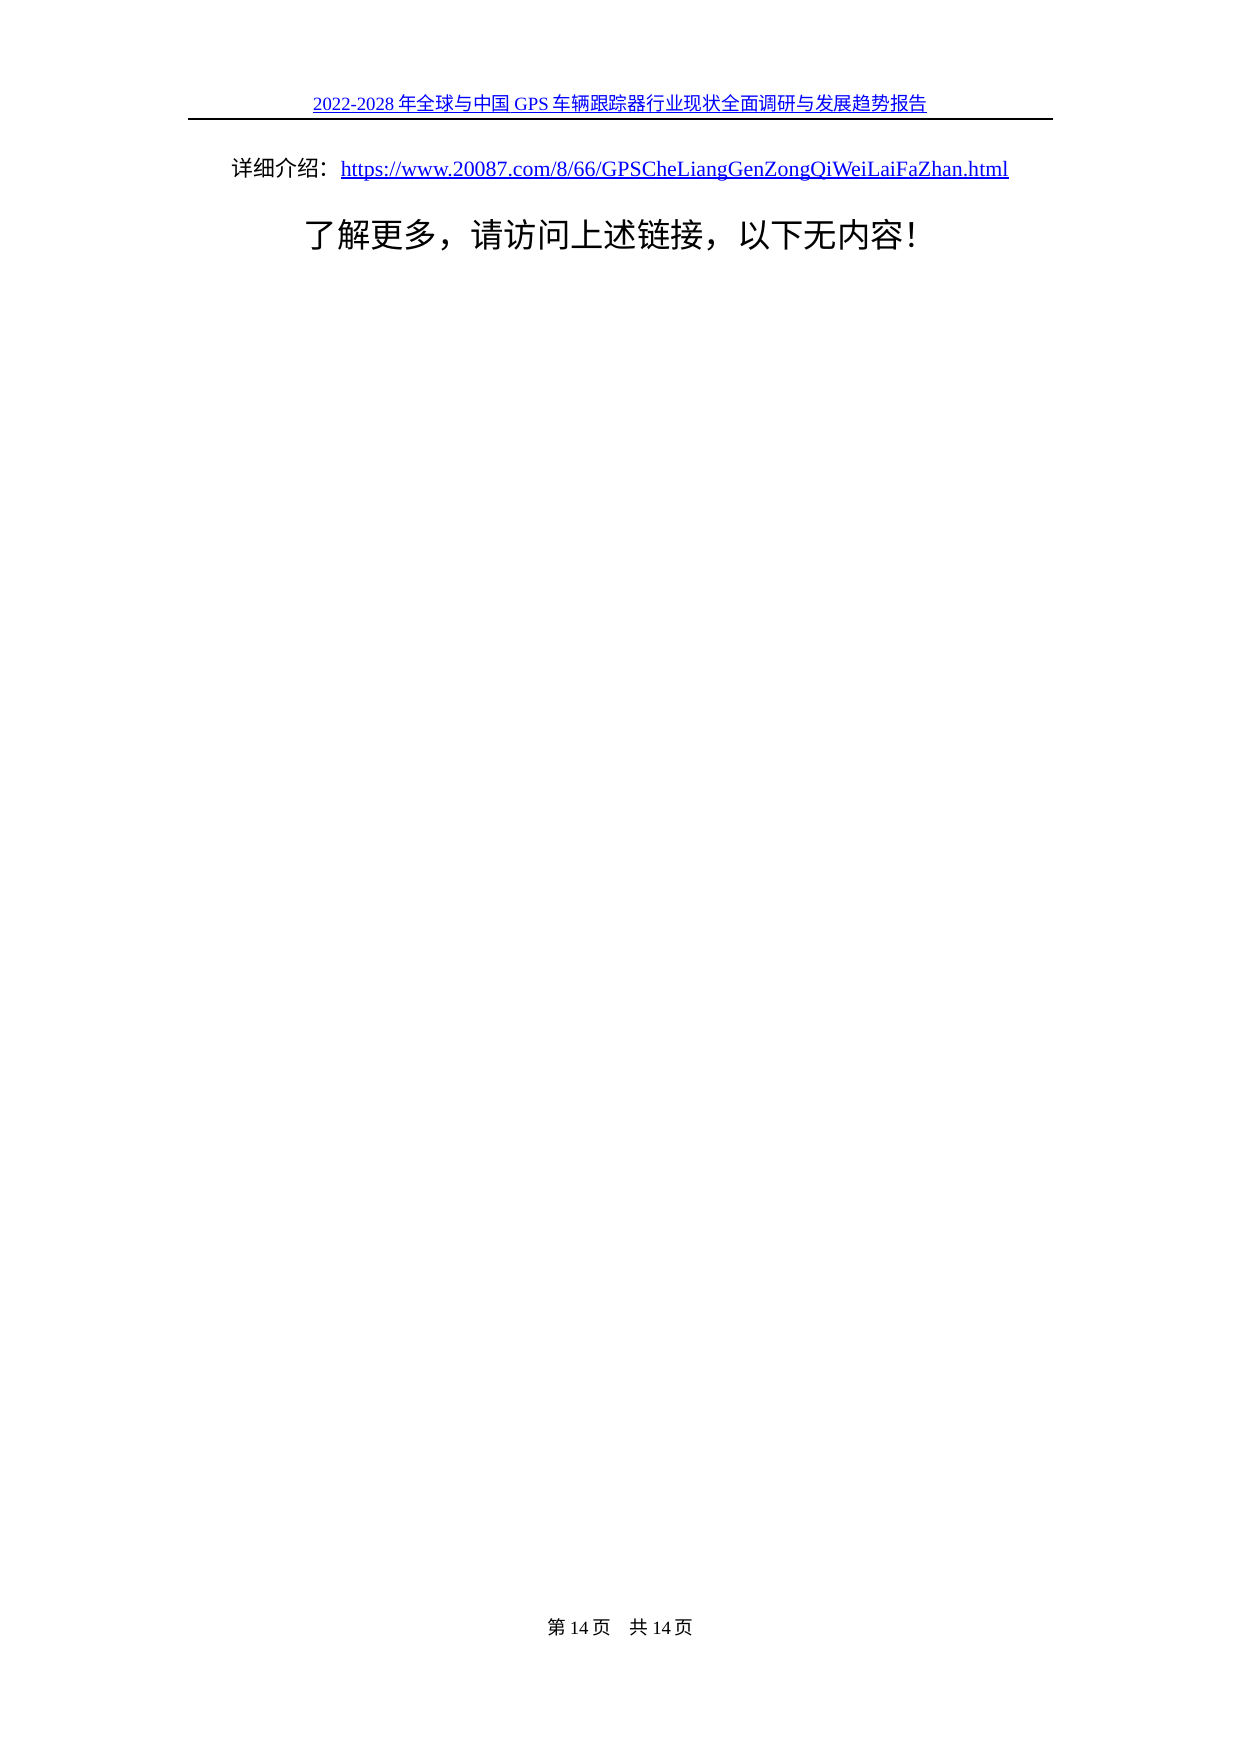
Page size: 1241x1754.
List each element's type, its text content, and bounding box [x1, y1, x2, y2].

title 了解更多，请访问上述链接，以下无内容！ [187, 200, 1053, 265]
text 详细介绍：https://www.20087.com/8/66/GPSCheLiangGenZongQiWeiLaiFaZhan.html [187, 150, 1053, 183]
